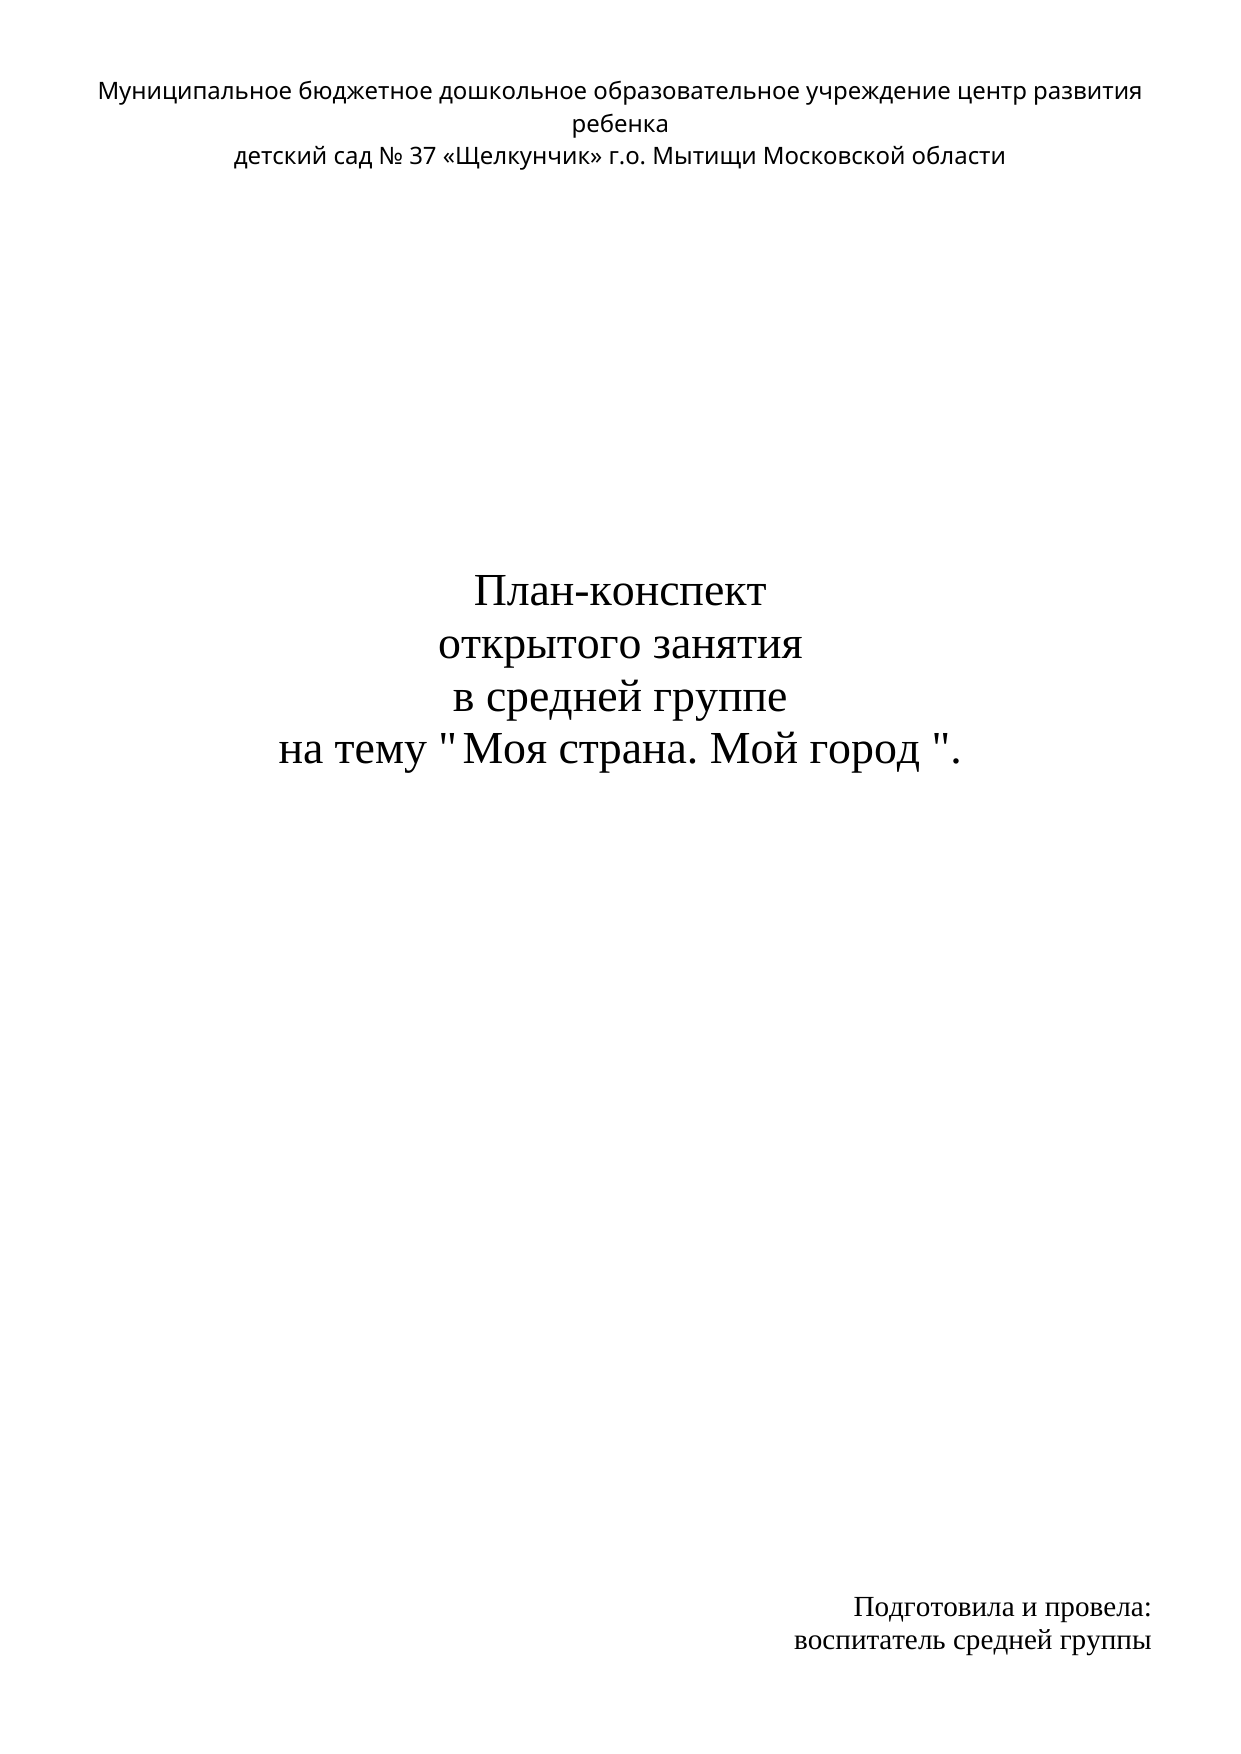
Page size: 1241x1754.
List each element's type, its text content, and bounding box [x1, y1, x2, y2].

text открытого занятия [89, 616, 1152, 668]
text План-конспект [89, 563, 1152, 616]
text воспитатель средней группы [89, 1622, 1152, 1656]
text на тему " Моя страна. Мой город ". [89, 721, 1152, 774]
text в средней группе [89, 668, 1152, 721]
text Подготовила и провела: [89, 1589, 1152, 1622]
text детский сад № 37 «Щелкунчик» г.о. Мытищи Московской области [89, 139, 1152, 172]
text Муниципальное бюджетное дошкольное образовательное учреждение центр развития ребенка [89, 74, 1152, 139]
